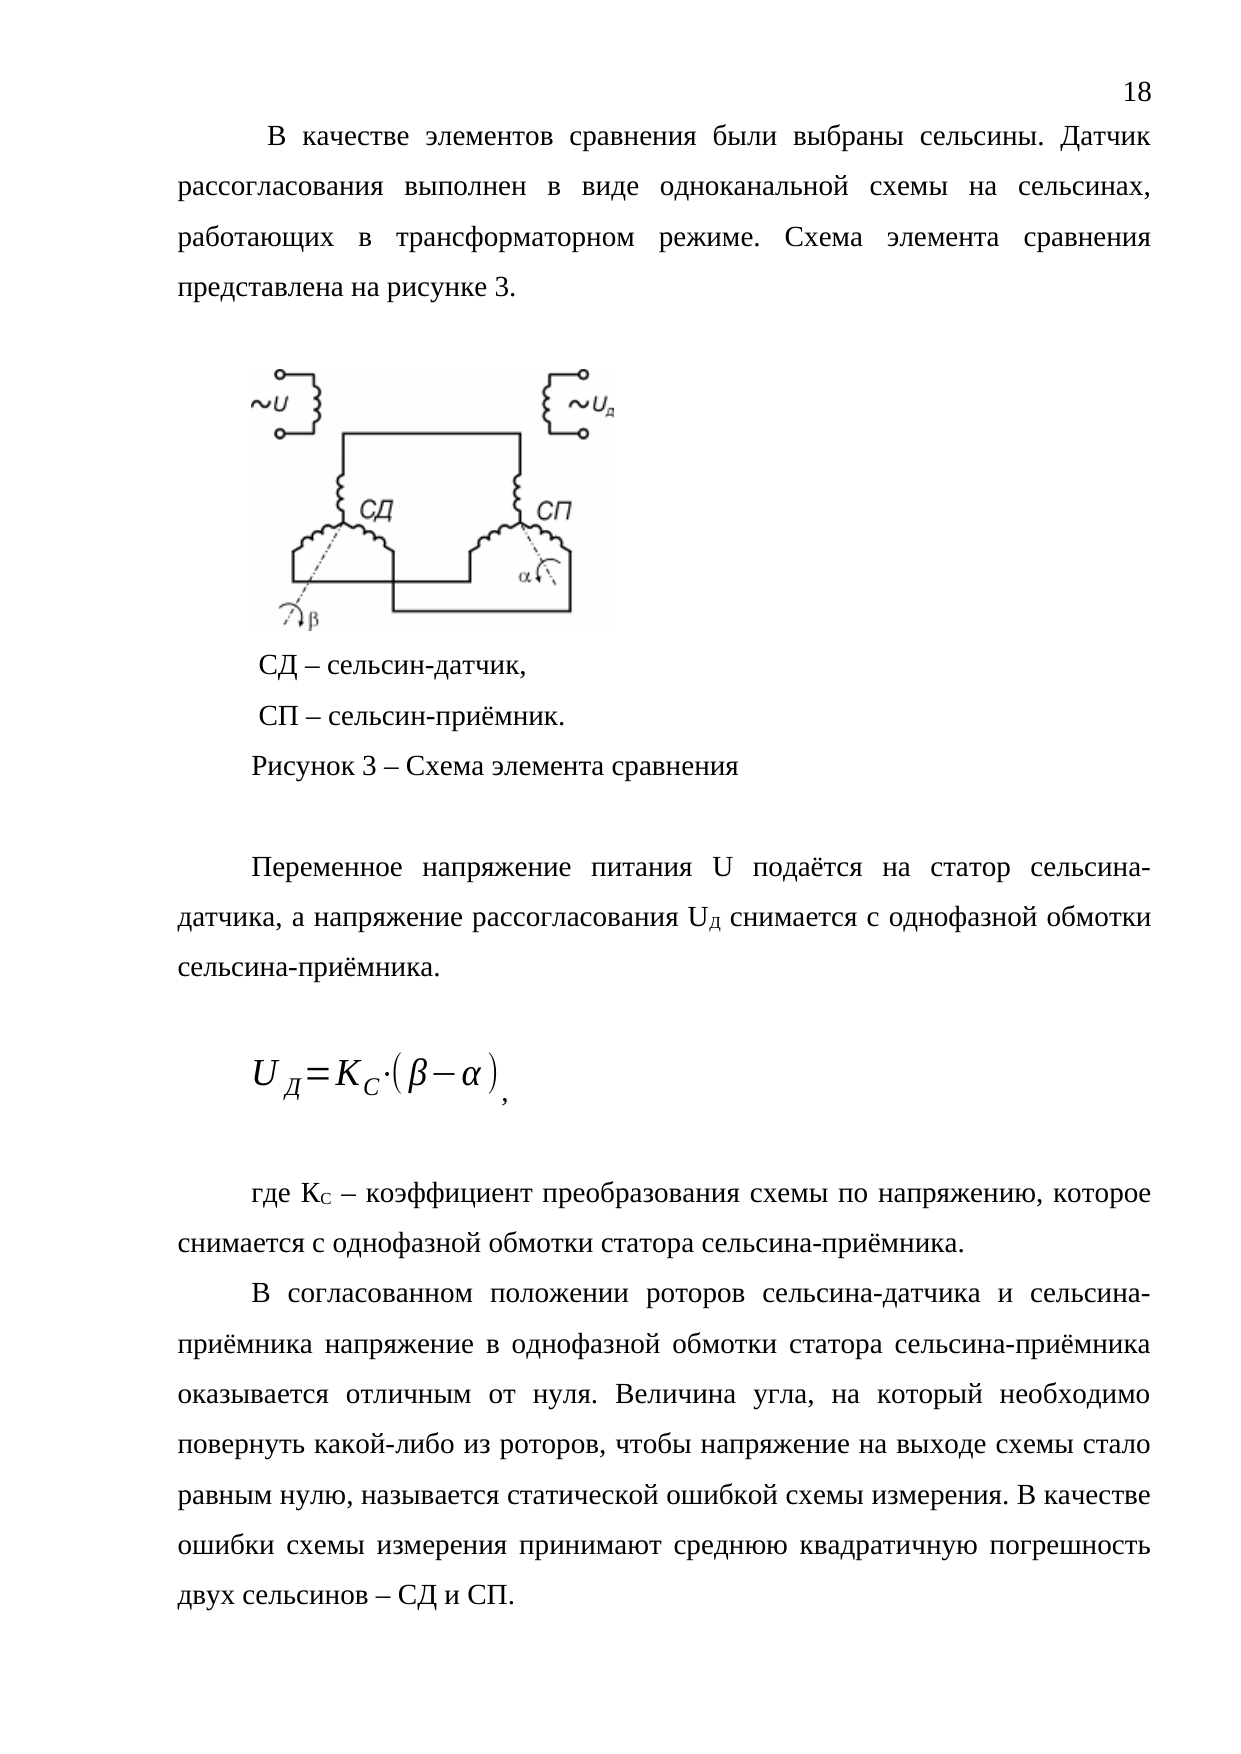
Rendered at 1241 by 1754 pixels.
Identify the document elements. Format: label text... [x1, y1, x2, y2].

text Переменное напряжение питания U подаётся на статор сельсина-датчика, а напряжение рассогласования UД снимается с однофазной обмотки сельсина-приёмника. [177, 849, 1152, 983]
text СП – сельсин-приёмник. [177, 698, 1152, 731]
text Рисунок 3 – Схема элемента сравнения [177, 748, 1152, 782]
text В согласованном положении роторов сельсина-датчика и сельсина-приёмника напряжение в однофазной обмотки статора сельсина-приёмника оказывается отличным от нуля. Величина угла, на который необходимо повернуть какой-либо из роторов, чтобы напряжение на выходе схемы стало равным нулю, называется статической ошибкой схемы измерения. В качестве ошибки схемы измерения принимают среднюю квадратичную погрешность двух сельсинов – СД и СП. [177, 1276, 1152, 1611]
text В качестве элементов сравнения были выбраны сельсины. Датчик рассогласования выполнен в виде одноканальной схемы на сельсинах, работающих в трансформаторном режиме. Схема элемента сравнения представлена на рисунке 3. [177, 118, 1152, 303]
text СД – сельсин-датчик, [177, 647, 1152, 681]
text , [177, 1050, 1152, 1108]
picture [251, 369, 614, 631]
text где КС – коэффициент преобразования схемы по напряжению, которое снимается с однофазной обмотки статора сельсина-приёмника. [177, 1175, 1152, 1259]
